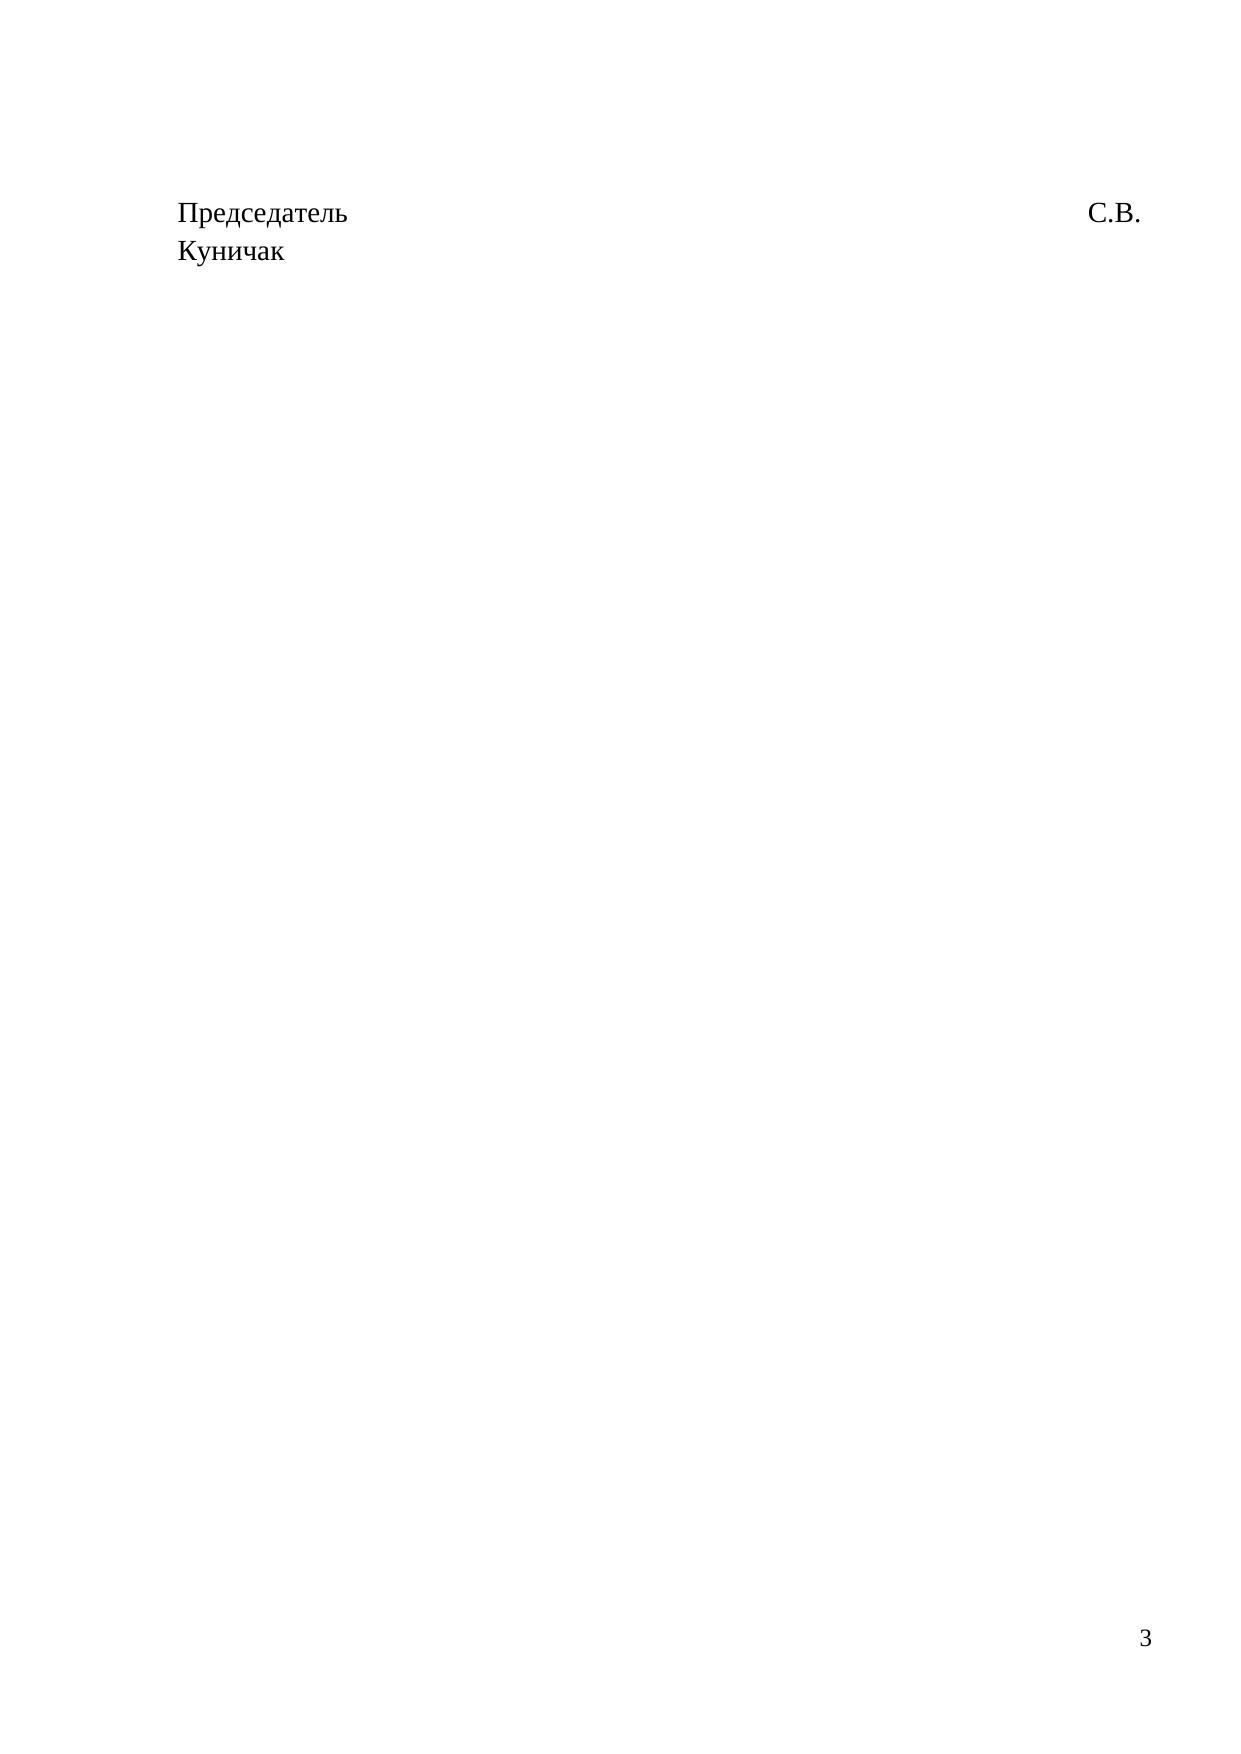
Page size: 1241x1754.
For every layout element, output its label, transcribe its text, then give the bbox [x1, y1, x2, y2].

text Председатель С.В. Куничак [177, 195, 1152, 267]
